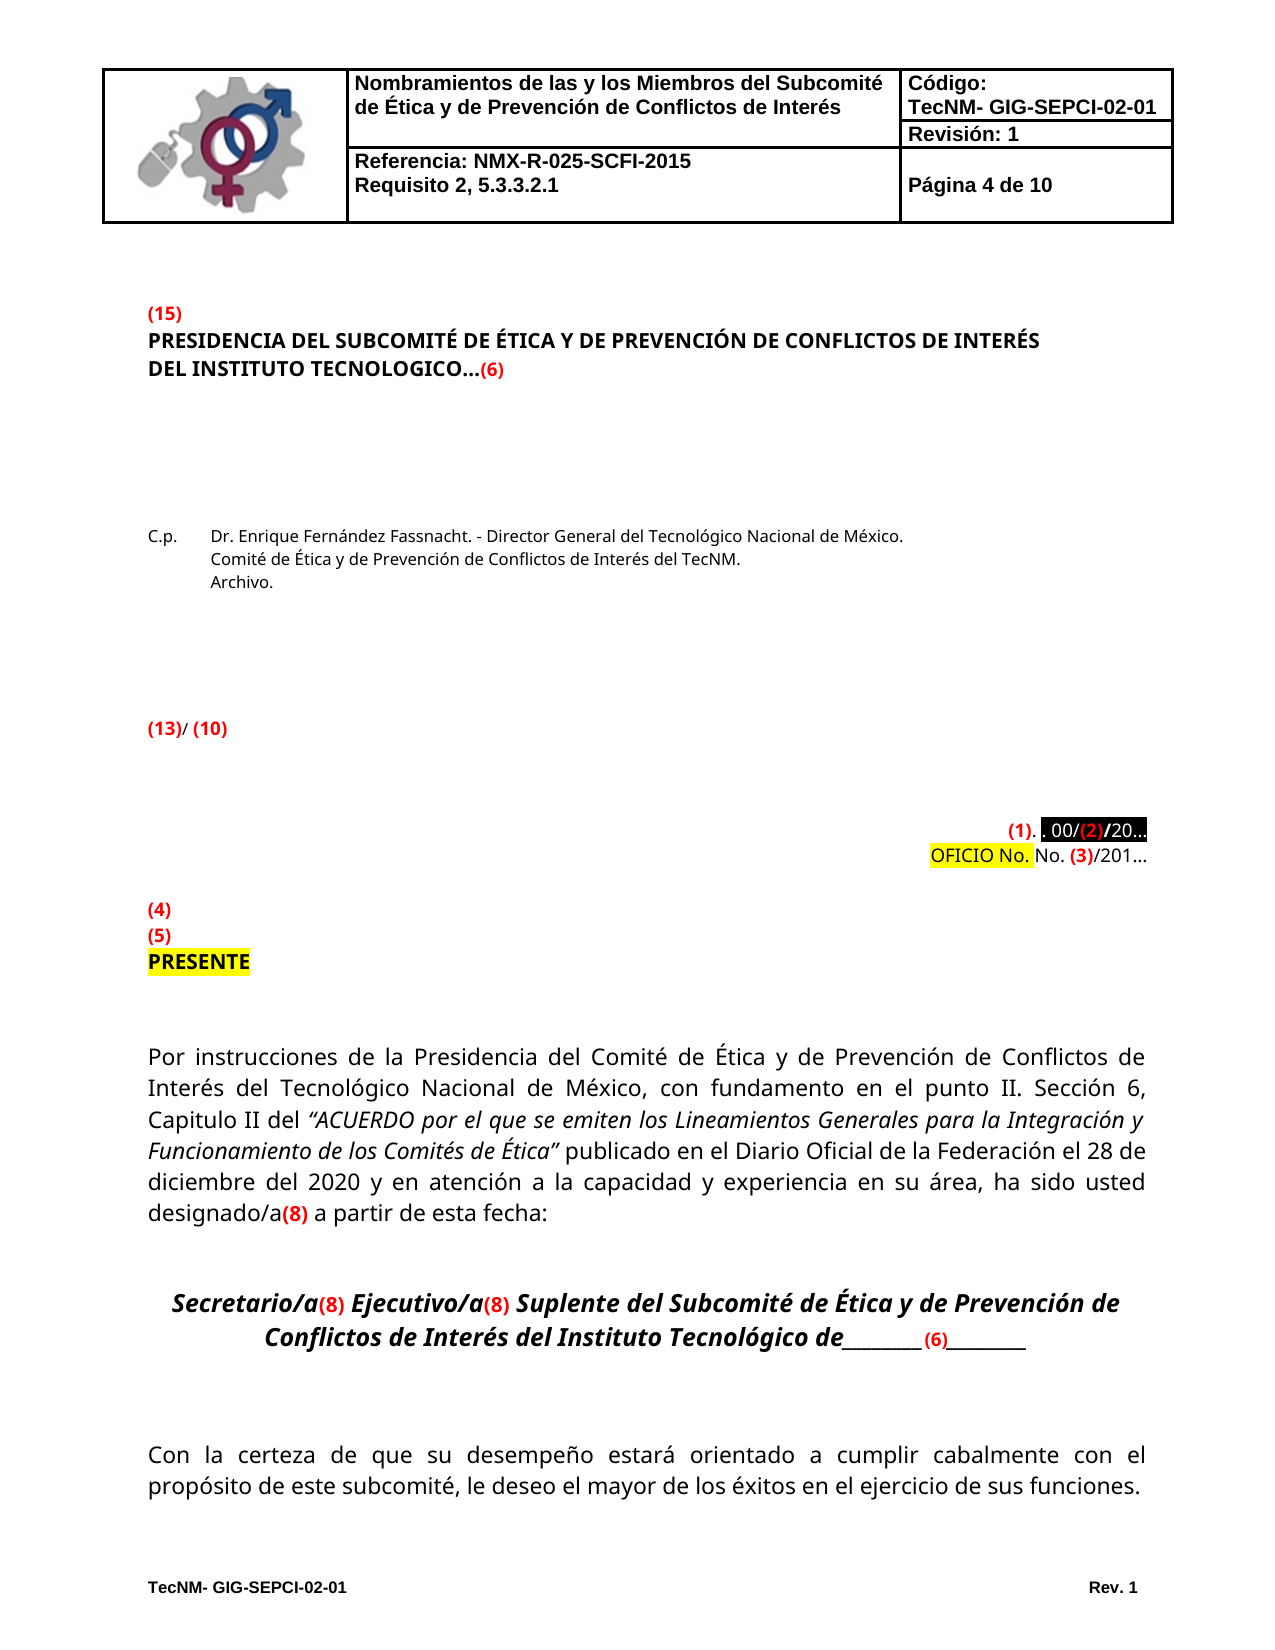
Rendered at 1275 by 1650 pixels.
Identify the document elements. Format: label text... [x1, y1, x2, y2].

text Comité de Ética y de Prevención de Conflictos de Interés del TecNM. [210, 547, 1147, 570]
text (15) [148, 300, 1147, 326]
text (1). . 00/(2)/20… [148, 817, 1041, 842]
text Con la certeza de que su desempeño estará orientado a cumplir cabalmente con el propósito de este subcomité, le deseo el mayor de los éxitos en el ejercicio de sus funciones. [148, 1439, 1147, 1501]
text Secretario/a(8) Ejecutivo/a(8) Suplente del Subcomité de Ética y de Prevención de Conflictos de Interés del Instituto Tecnológico de________(6)________ [148, 1286, 1147, 1354]
text DEL INSTITUTO TECNOLOGICO…(6) [148, 354, 1147, 383]
text Por instrucciones de la Presidencia del Comité de Ética y de Prevención de Conflictos de Interés del Tecnológico Nacional de México, con fundamento en el punto II. Sección 6, Capitulo II del “ACUERDO por el que se emiten los Lineamientos Generales para la Integración y Funcionamiento de los Comités de Ética” publicado en el Diario Oficial de la Federación el 28 de diciembre del 2020 y en atención a la capacidad y experiencia en su área, ha sido usted designado/a(8) a partir de esta fecha: [148, 1041, 1147, 1229]
text Archivo. [210, 570, 1147, 593]
text PRESIDENCIA DEL SUBCOMITÉ DE ÉTICA Y DE PREVENCIÓN DE CONFLICTOS DE INTERÉS [148, 326, 1147, 354]
text (5) [148, 922, 1147, 947]
text OFICIO No. No. (3)/201… [148, 842, 1147, 868]
picture [135, 77, 328, 221]
text C.p. Dr. Enrique Fernández Fassnacht. - Director General del Tecnológico Nacional de México. [148, 525, 1147, 547]
text PRESENTE [148, 947, 1147, 976]
text (4) [148, 896, 1147, 922]
text (13)/ (10) [148, 715, 1147, 740]
